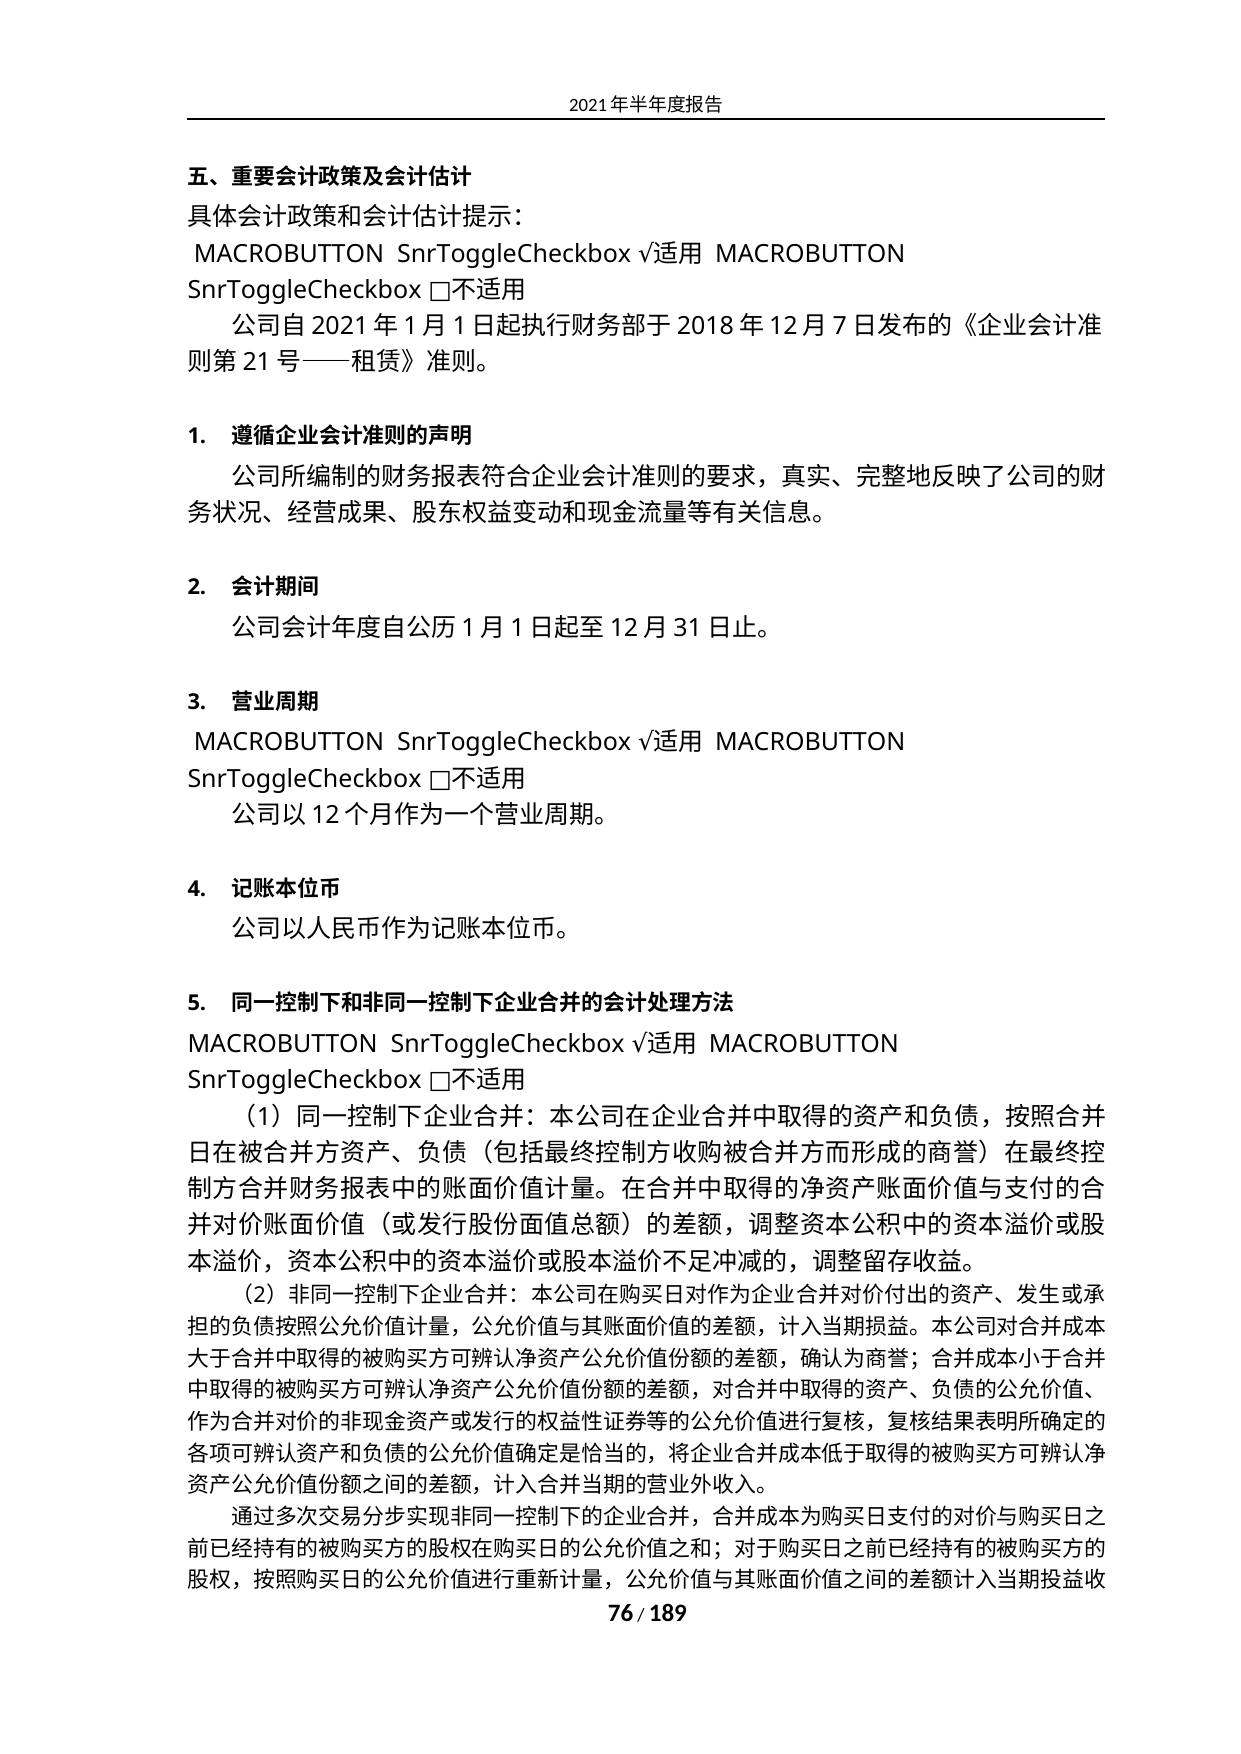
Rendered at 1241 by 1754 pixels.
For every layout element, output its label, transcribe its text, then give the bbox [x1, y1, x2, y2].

subtitle 重要会计政策及会计估计 [187, 159, 1107, 191]
